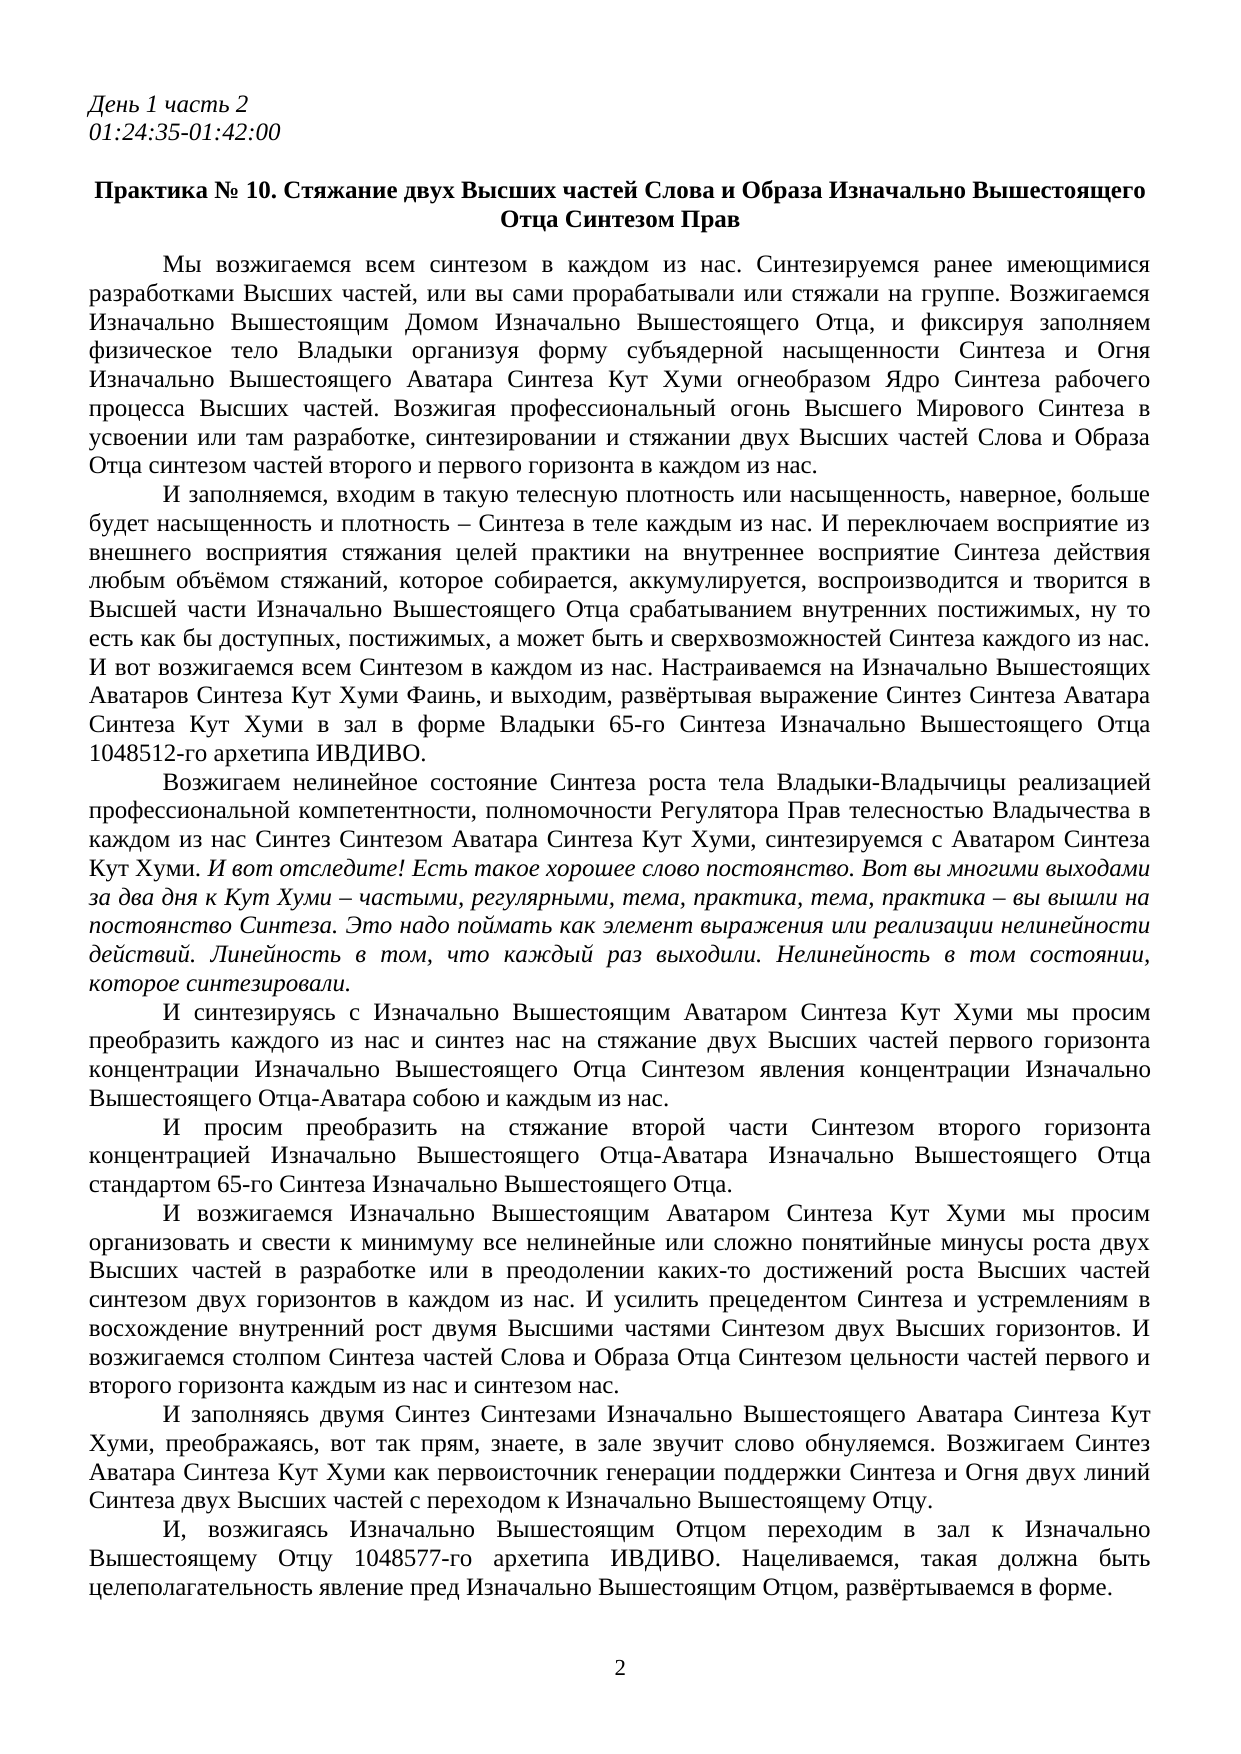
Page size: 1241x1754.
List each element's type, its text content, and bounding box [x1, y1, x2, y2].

text И возжигаемся Изначально Вышестоящим Аватаром Синтеза Кут Хуми мы просим организовать и свести к минимуму все нелинейные или сложно понятийные минусы роста двух Высших частей в разработке или в преодолении каких-то достижений роста Высших частей синтезом двух горизонтов в каждом из нас. И усилить прецедентом Синтеза и устремлениям в восхождение внутренний рост двумя Высшими частями Синтезом двух Высших горизонтов. И возжигаемся столпом Синтеза частей Слова и Образа Отца Синтезом цельности частей первого и второго горизонта каждым из нас и синтезом нас. [89, 1198, 1152, 1399]
text Практика № 10. Стяжание двух Высших частей Слова и Образа Изначально Вышестоящего Отца Синтезом Прав [89, 175, 1152, 232]
text И заполняемся, входим в такую телесную плотность или насыщенность, наверное, больше будет насыщенность и плотность – Синтеза в теле каждым из нас. И переключаем восприятие из внешнего восприятия стяжания целей практики на внутреннее восприятие Синтеза действия любым объёмом стяжаний, которое собирается, аккумулируется, воспроизводится и творится в Высшей части Изначально Вышестоящего Отца срабатыванием внутренних постижимых, ну то есть как бы доступных, постижимых, а может быть и сверхвозможностей Синтеза каждого из нас. И вот возжигаемся всем Синтезом в каждом из нас. Настраиваемся на Изначально Вышестоящих Аватаров Синтеза Кут Хуми Фаинь, и выходим, развёртывая выражение Синтез Синтеза Аватара Синтеза Кут Хуми в зал в форме Владыки 65-го Синтеза Изначально Вышестоящего Отца 1048512-го архетипа ИВДИВО. [89, 479, 1152, 767]
text И заполняясь двумя Синтез Синтезами Изначально Вышестоящего Аватара Синтеза Кут Хуми, преображаясь, вот так прям, знаете, в зале звучит слово обнуляемся. Возжигаем Синтез Аватара Синтеза Кут Хуми как первоисточник генерации поддержки Синтеза и Огня двух линий Синтеза двух Высших частей с переходом к Изначально Вышестоящему Отцу. [89, 1399, 1152, 1514]
text И синтезируясь с Изначально Вышестоящим Аватаром Синтеза Кут Хуми мы просим преобразить каждого из нас и синтез нас на стяжание двух Высших частей первого горизонта концентрации Изначально Вышестоящего Отца Синтезом явления концентрации Изначально Вышестоящего Отца-Аватара собою и каждым из нас. [89, 997, 1152, 1112]
text И, возжигаясь Изначально Вышестоящим Отцом переходим в зал к Изначально Вышестоящему Отцу 1048577-го архетипа ИВДИВО. Нацеливаемся, такая должна быть целеполагательность явление пред Изначально Вышестоящим Отцом, развёртываемся в форме. [89, 1514, 1152, 1600]
text Мы возжигаемся всем синтезом в каждом из нас. Синтезируемся ранее имеющимися разработками Высших частей, или вы сами прорабатывали или стяжали на группе. Возжигаемся Изначально Вышестоящим Домом Изначально Вышестоящего Отца, и фиксируя заполняем физическое тело Владыки организуя форму субъядерной насыщенности Синтеза и Огня Изначально Вышестоящего Аватара Синтеза Кут Хуми огнеобразом Ядро Синтеза рабочего процесса Высших частей. Возжигая профессиональный огонь Высшего Мирового Синтеза в усвоении или там разработке, синтезировании и стяжании двух Высших частей Слова и Образа Отца синтезом частей второго и первого горизонта в каждом из нас. [89, 249, 1152, 479]
text Возжигаем нелинейное состояние Синтеза роста тела Владыки-Владычицы реализацией профессиональной компетентности, полномочности Регулятора Прав телесностью Владычества в каждом из нас Синтез Синтезом Аватара Синтеза Кут Хуми, синтезируемся с Аватаром Синтеза Кут Хуми. И вот отследите! Есть такое хорошее слово постоянство. Вот вы многими выходами за два дня к Кут Хуми – частыми, регулярными, тема, практика, тема, практика – вы вышли на постоянство Синтеза. Это надо поймать как элемент выражения или реализации нелинейности действий. Линейность в том, что каждый раз выходили. Нелинейность в том состоянии, которое синтезировали. [89, 767, 1152, 997]
text И просим преобразить на стяжание второй части Синтезом второго горизонта концентрацией Изначально Вышестоящего Отца-Аватара Изначально Вышестоящего Отца стандартом 65-го Синтеза Изначально Вышестоящего Отца. [89, 1112, 1152, 1198]
text 01:24:35-01:42:00 [89, 117, 1152, 146]
text День 1 часть 2 [89, 89, 1152, 117]
